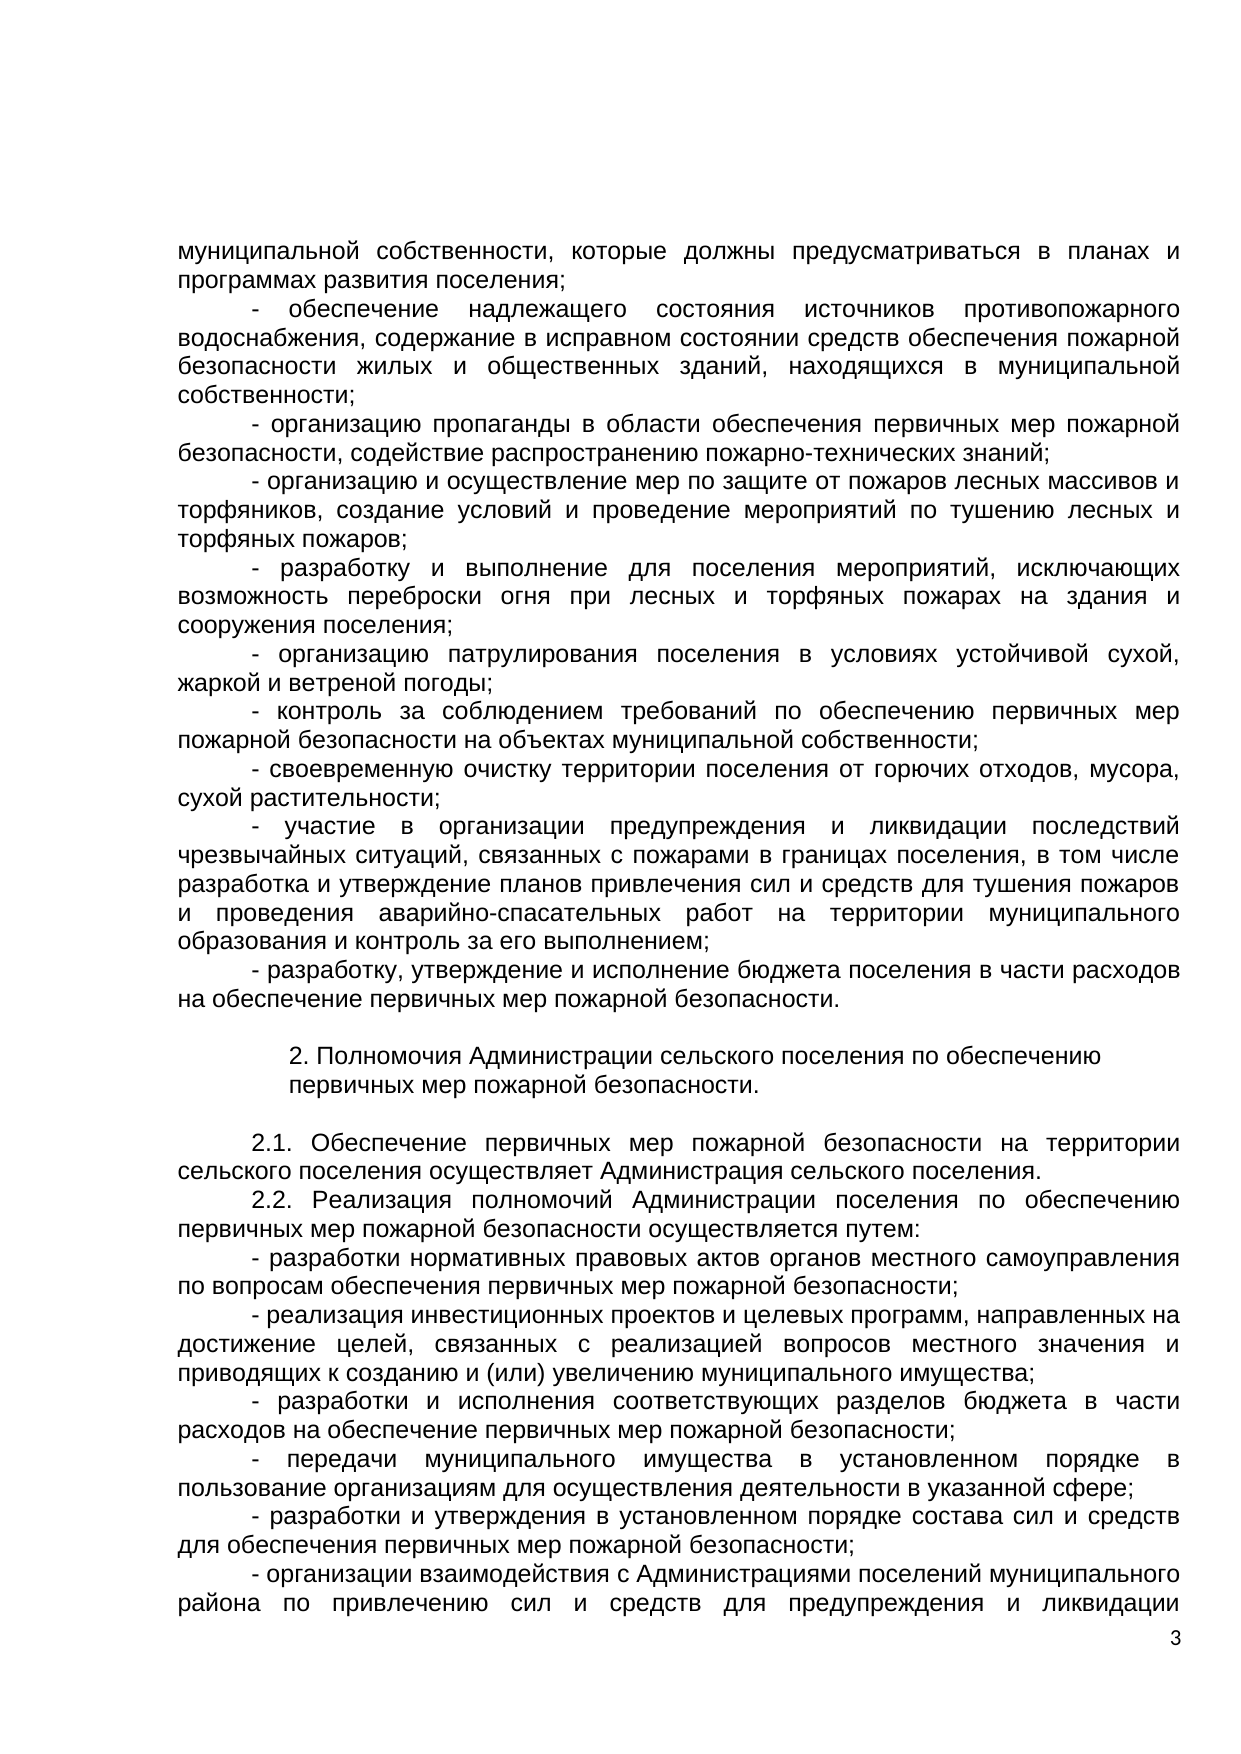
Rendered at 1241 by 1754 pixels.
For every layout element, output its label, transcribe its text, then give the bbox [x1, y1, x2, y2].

text - участие в организации предупреждения и ликвидации последствий чрезвычайных ситуаций, связанных с пожарами в границах поселения, в том числе разработка и утверждение планов привлечения сил и средств для тушения пожаров и проведения аварийно-спасательных работ на территории муниципального образования и контроль за его выполнением; [177, 811, 1181, 955]
text - обеспечение надлежащего состояния источников противопожарного водоснабжения, содержание в исправном состоянии средств обеспечения пожарной безопасности жилых и общественных зданий, находящихся в муниципальной собственности; [177, 294, 1181, 409]
text - контроль за соблюдением требований по обеспечению первичных мер пожарной безопасности на объектах муниципальной собственности; [177, 696, 1181, 754]
text - передачи муниципального имущества в установленном порядке в пользование организациям для осуществления деятельности в указанной сфере; [177, 1444, 1181, 1501]
text - разработки и утверждения в установленном порядке состава сил и средств для обеспечения первичных мер пожарной безопасности; [177, 1501, 1181, 1559]
list 2. Полномочия Администрации сельского поселения по обеспечению первичных мер пожарной безопасности. [288, 1041, 1181, 1099]
text 2.1. Обеспечение первичных мер пожарной безопасности на территории сельского поселения осуществляет Администрация сельского поселения. [177, 1127, 1181, 1185]
text - разработки и исполнения соответствующих разделов бюджета в части расходов на обеспечение первичных мер пожарной безопасности; [177, 1386, 1181, 1444]
text - организацию пропаганды в области обеспечения первичных мер пожарной безопасности, содействие распространению пожарно-технических знаний; [177, 409, 1181, 466]
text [177, 1559, 1181, 1616]
text - разработку, утверждение и исполнение бюджета поселения в части расходов на обеспечение первичных мер пожарной безопасности. [177, 955, 1181, 1012]
text - реализация инвестиционных проектов и целевых программ, направленных на достижение целей, связанных с реализацией вопросов местного значения и приводящих к созданию и (или) увеличению муниципального имущества; [177, 1300, 1181, 1386]
text - разработки нормативных правовых актов органов местного самоуправления по вопросам обеспечения первичных мер пожарной безопасности; [177, 1242, 1181, 1300]
text - своевременную очистку территории поселения от горючих отходов, мусора, сухой растительности; [177, 754, 1181, 811]
text 2.2. Реализация полномочий Администрации поселения по обеспечению первичных мер пожарной безопасности осуществляется путем: [177, 1185, 1181, 1242]
text - организацию патрулирования поселения в условиях устойчивой сухой, жаркой и ветреной погоды; [177, 639, 1181, 696]
text - разработку и выполнение для поселения мероприятий, исключающих возможность переброски огня при лесных и торфяных пожарах на здания и сооружения поселения; [177, 552, 1181, 639]
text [177, 236, 1181, 294]
text - организацию и осуществление мер по защите от пожаров лесных массивов и торфяников, создание условий и проведение мероприятий по тушению лесных и торфяных пожаров; [177, 466, 1181, 552]
